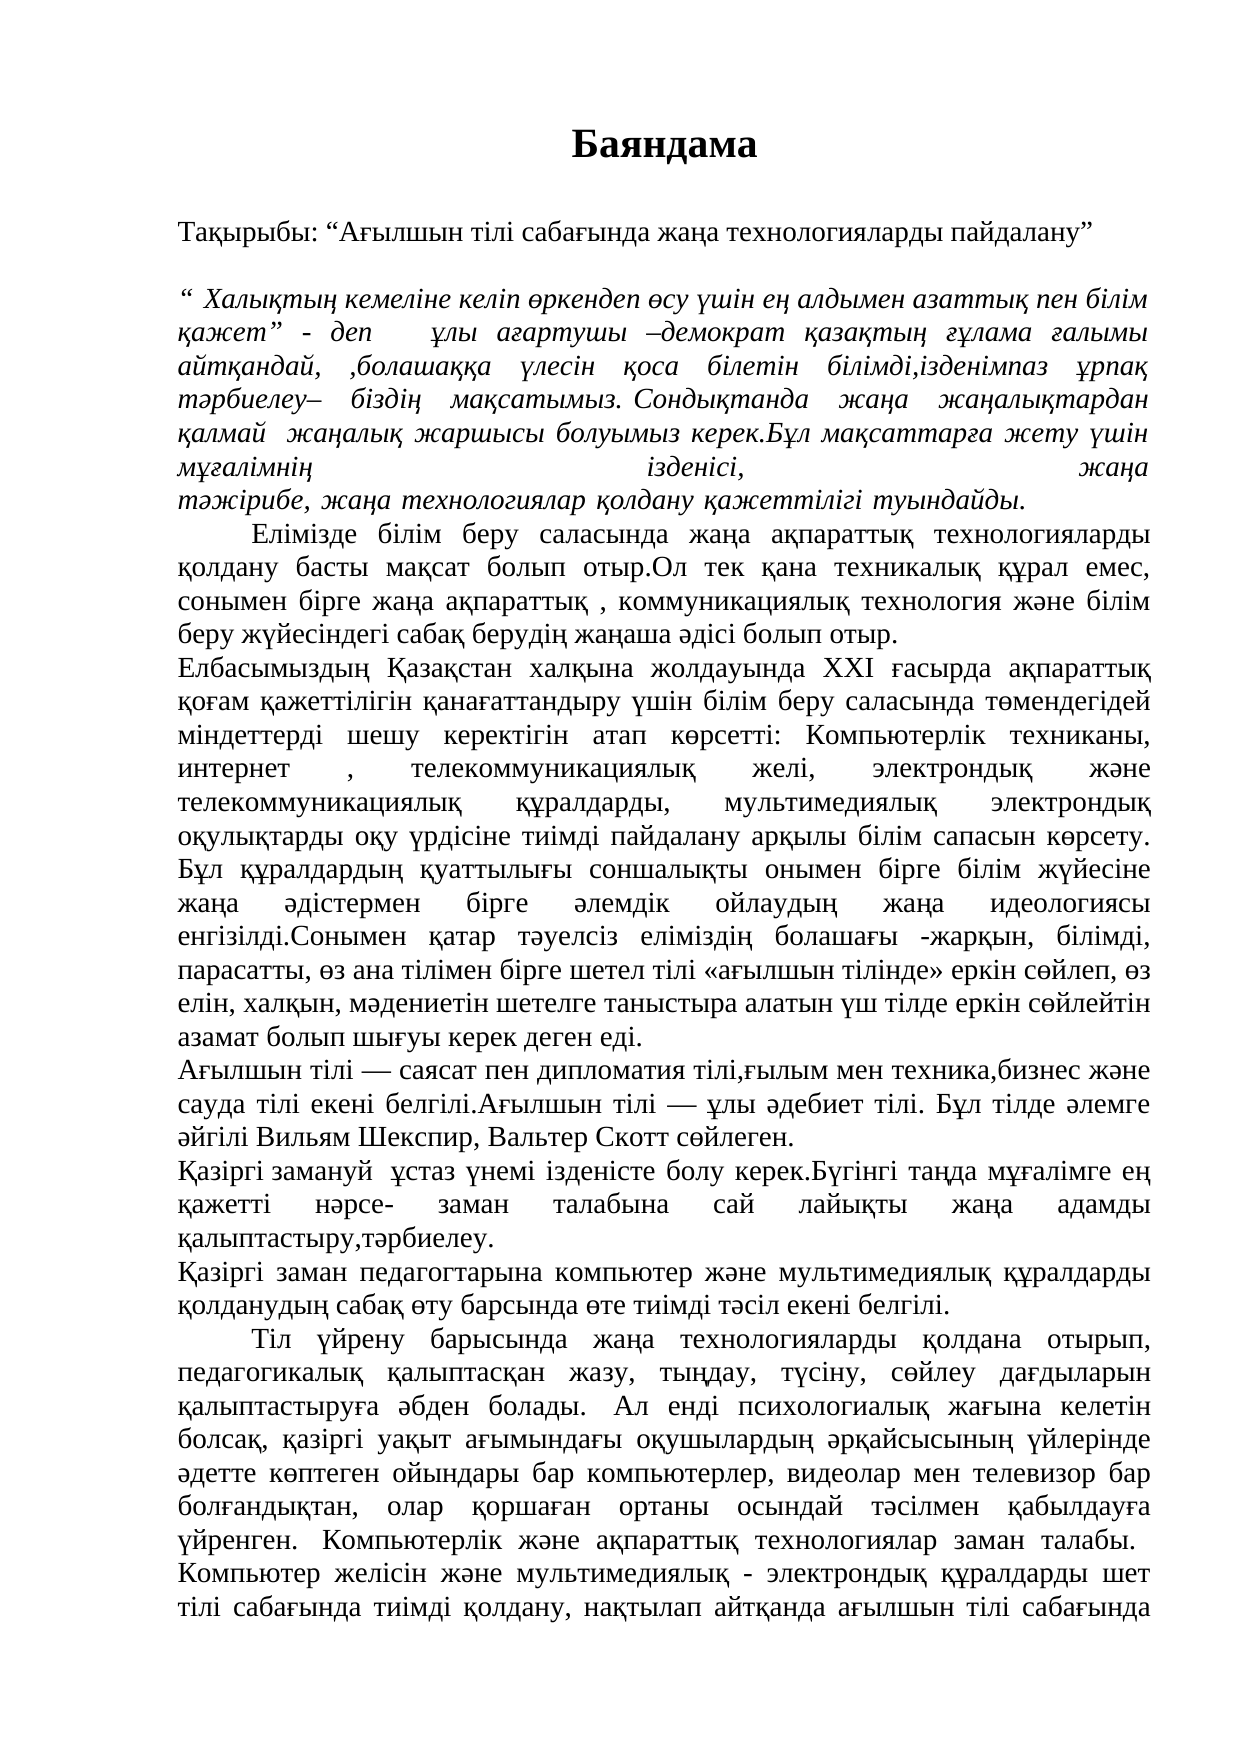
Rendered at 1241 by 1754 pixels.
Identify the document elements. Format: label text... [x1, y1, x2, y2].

text Елімізде білім беру саласында жаңа ақпараттық технологияларды қолдану басты мақсат болып отыр.Ол тек қана техникалық құрал емес, сонымен бірге жаңа ақпараттық , коммуникациялық технология және білім беру жүйесіндегі сабақ берудің жаңаша әдісі болып отыр. [177, 516, 1152, 650]
text Ағылшын тілі — саясат пен дипломатия тілі,ғылым мен техника,бизнес және сауда тілі екені белгілі.Ағылшын тілі — ұлы әдебиет тілі. Бұл тілде әлемге әйгілі Вильям Шекспир, Вальтер Скотт сөйлеген. [177, 1052, 1152, 1153]
text Баяндама [177, 118, 1152, 166]
text Қазіргі заман педагогтарына компьютер және мультимедиялық құралдарды қолданудың сабақ өту барсында өте тиімді тәсіл екені белгілі. [177, 1254, 1152, 1321]
text Елбасымыздың Қазақстан халқына жолдауында ХХІ ғасырда ақпараттық қоғам қажеттілігін қанағаттандыру үшін білім беру саласында төмендегідей міндеттерді шешу керектігін атап көрсетті: Компьютерлік техниканы, интернет , телекоммуникациялық желі, электрондық және телекоммуникациялық құралдарды, мультимедиялық электрондық оқулықтарды оқу үрдісіне тиімді пайдалану арқылы білім сапасын көрсету. Бұл құралдардың қуаттылығы соншалықты онымен бірге білім жүйесіне жаңа әдістермен бірге әлемдік ойлаудың жаңа идеологиясы енгізілді.Сонымен қатар тәуелсіз еліміздің болашағы -жарқын, білімді, парасатты, өз ана тілімен бірге шетел тілі «ағылшын тілінде» еркін сөйлеп, өз елін, халқын, мәдениетін шетелге таныстыра алатын үш тілде еркін сөйлейтін азамат болып шығуы керек деген еді. [177, 650, 1152, 1052]
text Қазіргі замануй ұстаз үнемі ізденісте болу керек.Бүгінгі таңда мұғалімге ең қажетті нәрсе- заман талабына сай лайықты жаңа адамды қалыптастыру,тәрбиелеу. [177, 1153, 1152, 1254]
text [177, 1321, 1152, 1623]
text “ Халықтың кемеліне келіп өркендеп өсу үшін ең алдымен азаттық пен білім қажет” - деп ұлы ағартушы –демократ қазақтың ғұлама ғалымы айтқандай, ,болашаққа үлесін қоса білетін білімді,ізденімпаз ұрпақ тәрбиелеу– біздің мақсатымыз. Сондықтанда жаңа жаңалықтардан қалмай жаңалық жаршысы болуымыз керек.Бұл мақсаттарға жету үшін мұғалімнің ізденісі, жаңа тәжірибе, жаңа технологиялар қолдану қажеттілігі туындайды. [177, 247, 1152, 516]
text Тақырыбы: “Ағылшын тілі сабағында жаңа технологияларды пайдалану” [177, 214, 1152, 247]
